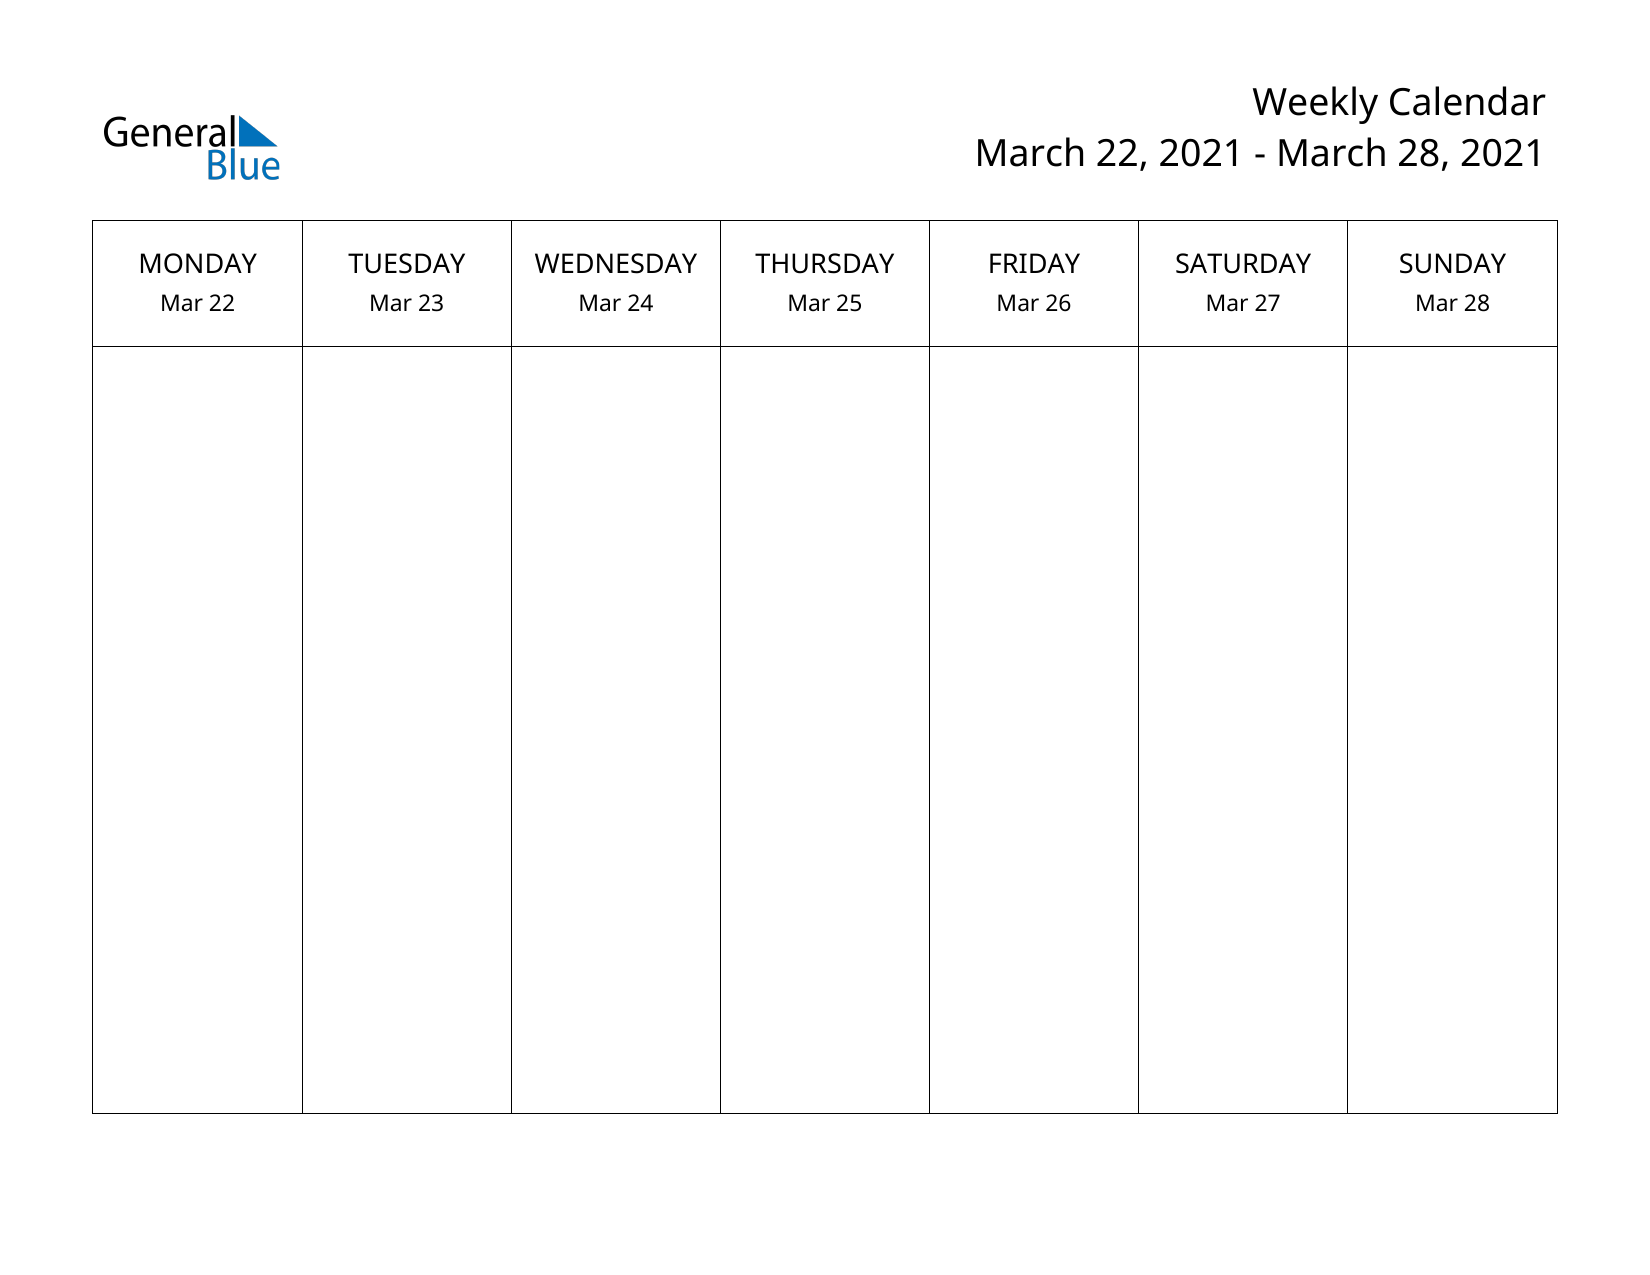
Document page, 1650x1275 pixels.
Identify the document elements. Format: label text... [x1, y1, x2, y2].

table_cell THURSDAY Mar 25 [721, 221, 929, 346]
table_cell [303, 347, 511, 1113]
picture [104, 115, 280, 180]
table_cell [1348, 347, 1557, 1113]
table_cell FRIDAY Mar 26 [930, 221, 1138, 346]
table_cell [930, 347, 1138, 1113]
table_cell TUESDAY Mar 23 [303, 221, 511, 346]
table_cell MONDAY Mar 22 [93, 221, 302, 346]
table_cell [93, 347, 302, 1113]
table_cell SUNDAY Mar 28 [1348, 221, 1557, 346]
table_cell [1139, 347, 1347, 1113]
table_header [93, 75, 302, 220]
table_cell WEDNESDAY Mar 24 [512, 221, 720, 346]
table_header Weekly Calendar March 22, 2021 - March 28, 2021 [302, 75, 1557, 220]
table_cell SATURDAY Mar 27 [1139, 221, 1347, 346]
table_cell [512, 347, 720, 1113]
table_cell [721, 347, 929, 1113]
